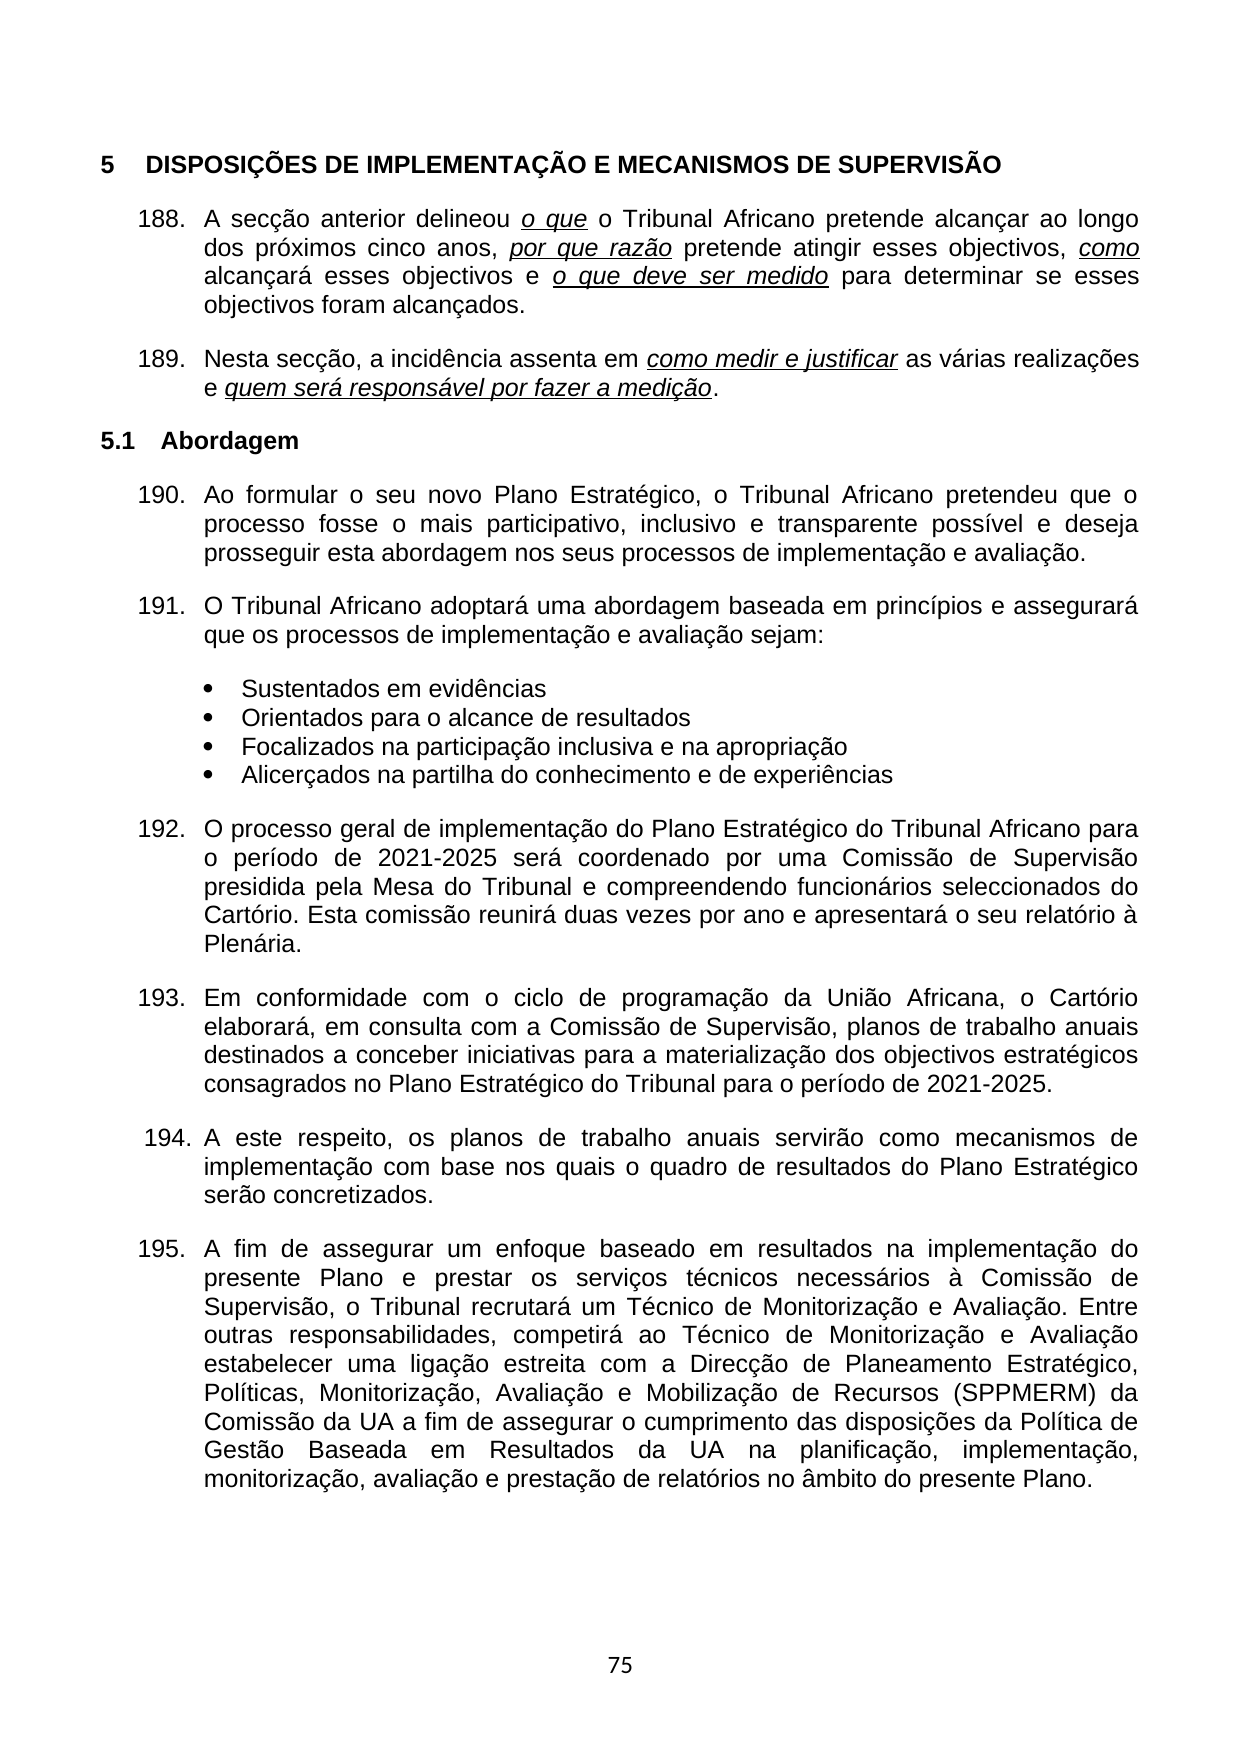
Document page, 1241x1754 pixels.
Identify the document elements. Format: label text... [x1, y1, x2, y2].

subtitle Abordagem [100, 426, 1140, 455]
list Focalizados na participação inclusiva e na apropriação [203, 731, 1140, 760]
list O Tribunal Africano adoptará uma abordagem baseada em princípios e assegurará que os processos de implementação e avaliação sejam: [137, 591, 1140, 649]
list Sustentados em evidências [203, 674, 1140, 703]
list O processo geral de implementação do Plano Estratégico do Tribunal Africano para o período de 2021-2025 será coordenado por uma Comissão de Supervisão presidida pela Mesa do Tribunal e compreendendo funcionários seleccionados do Cartório. Esta comissão reunirá duas vezes por ano e apresentará o seu relatório à Plenária. [137, 814, 1140, 958]
list Em conformidade com o ciclo de programação da União Africana, o Cartório elaborará, em consulta com a Comissão de Supervisão, planos de trabalho anuais destinados a conceber iniciativas para a materialização dos objectivos estratégicos consagrados no Plano Estratégico do Tribunal para o período de 2021-2025. [137, 983, 1140, 1098]
list Alicerçados na partilha do conhecimento e de experiências [203, 760, 1140, 789]
list Orientados para o alcance de resultados [203, 703, 1140, 731]
subtitle DISPOSIÇÕES DE IMPLEMENTAÇÃO E MECANISMOS DE SUPERVISÃO [100, 150, 1140, 179]
list Nesta secção, a incidência assenta em como medir e justificar as várias realizações e quem será responsável por fazer a medição. [137, 344, 1140, 401]
list A secção anterior delineou o que o Tribunal Africano pretende alcançar ao longo dos próximos cinco anos, por que razão pretende atingir esses objectivos, como alcançará esses objectivos e o que deve ser medido para determinar se esses objectivos foram alcançados. [137, 204, 1140, 319]
list A este respeito, os planos de trabalho anuais servirão como mecanismos de implementação com base nos quais o quadro de resultados do Plano Estratégico serão concretizados. [143, 1123, 1140, 1209]
list A fim de assegurar um enfoque baseado em resultados na implementação do presente Plano e prestar os serviços técnicos necessários à Comissão de Supervisão, o Tribunal recrutará um Técnico de Monitorização e Avaliação. Entre outras responsabilidades, competirá ao Técnico de Monitorização e Avaliação estabelecer uma ligação estreita com a Direcção de Planeamento Estratégico, Políticas, Monitorização, Avaliação e Mobilização de Recursos (SPPMERM) da Comissão da UA a fim de assegurar o cumprimento das disposições da Política de Gestão Baseada em Resultados da UA na planificação, implementação, monitorização, avaliação e prestação de relatórios no âmbito do presente Plano. [137, 1234, 1140, 1493]
list Ao formular o seu novo Plano Estratégico, o Tribunal Africano pretendeu que o processo fosse o mais participativo, inclusivo e transparente possível e deseja prosseguir esta abordagem nos seus processos de implementação e avaliação. [137, 480, 1140, 566]
